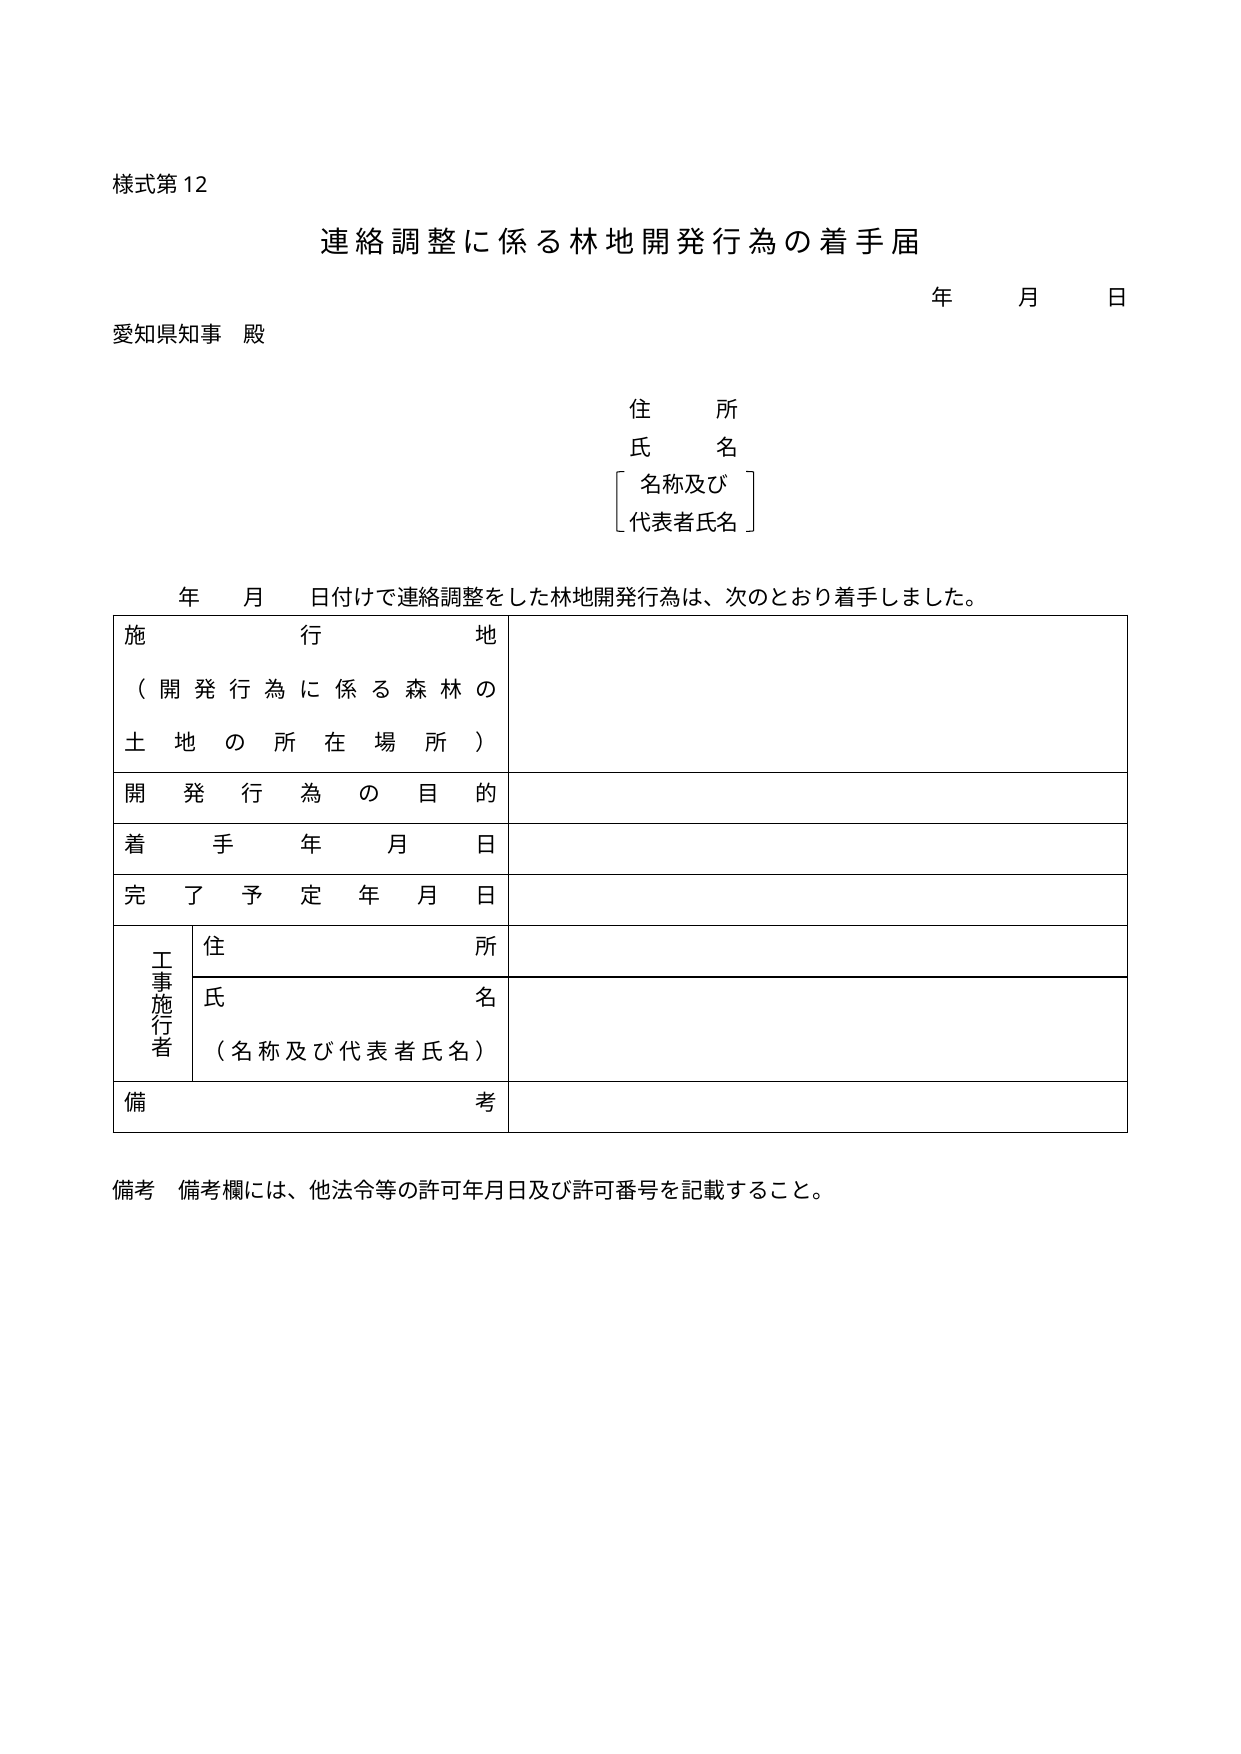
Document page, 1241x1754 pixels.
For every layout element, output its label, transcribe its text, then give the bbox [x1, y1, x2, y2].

table_cell 開発行為の目的 [114, 773, 508, 823]
table_cell [509, 1082, 1127, 1132]
text 様式第12 [112, 164, 1128, 202]
table_cell 完了予定年月日 [114, 875, 508, 925]
table_cell 住所 [193, 926, 508, 976]
text 年 月 日付けで連絡調整をした林地開発行為は、次のとおり着手しました。 [112, 577, 1128, 614]
table_cell 着手年月日 [114, 824, 508, 874]
text 年 月 日 [112, 277, 1128, 314]
table_cell [509, 875, 1127, 925]
text 名称及び [112, 464, 1128, 502]
text 連 絡 調 整 に 係 る 林 地 開 発 行 為 の 着 手 届 [112, 202, 1128, 277]
text 氏 名 [112, 427, 1128, 464]
table_cell [509, 926, 1127, 976]
table_cell 工事施行者 [114, 926, 192, 1081]
table_cell 氏名 （名称及び代表者氏名） [193, 978, 508, 1081]
text 備考 備考欄には、他法令等の許可年月日及び許可番号を記載すること。 [112, 1170, 1128, 1208]
text 愛知県知事 殿 [112, 314, 1128, 352]
table_header 施行地 （開発行為に係る森林の 土地の所在場所） [114, 616, 508, 772]
text 代表者氏名 [112, 502, 1128, 539]
table_header [509, 616, 1127, 772]
table_cell [509, 824, 1127, 874]
table_cell [509, 978, 1127, 1081]
table_cell 備考 [114, 1082, 508, 1132]
table_cell [509, 773, 1127, 823]
text 住 所 [112, 389, 1128, 427]
